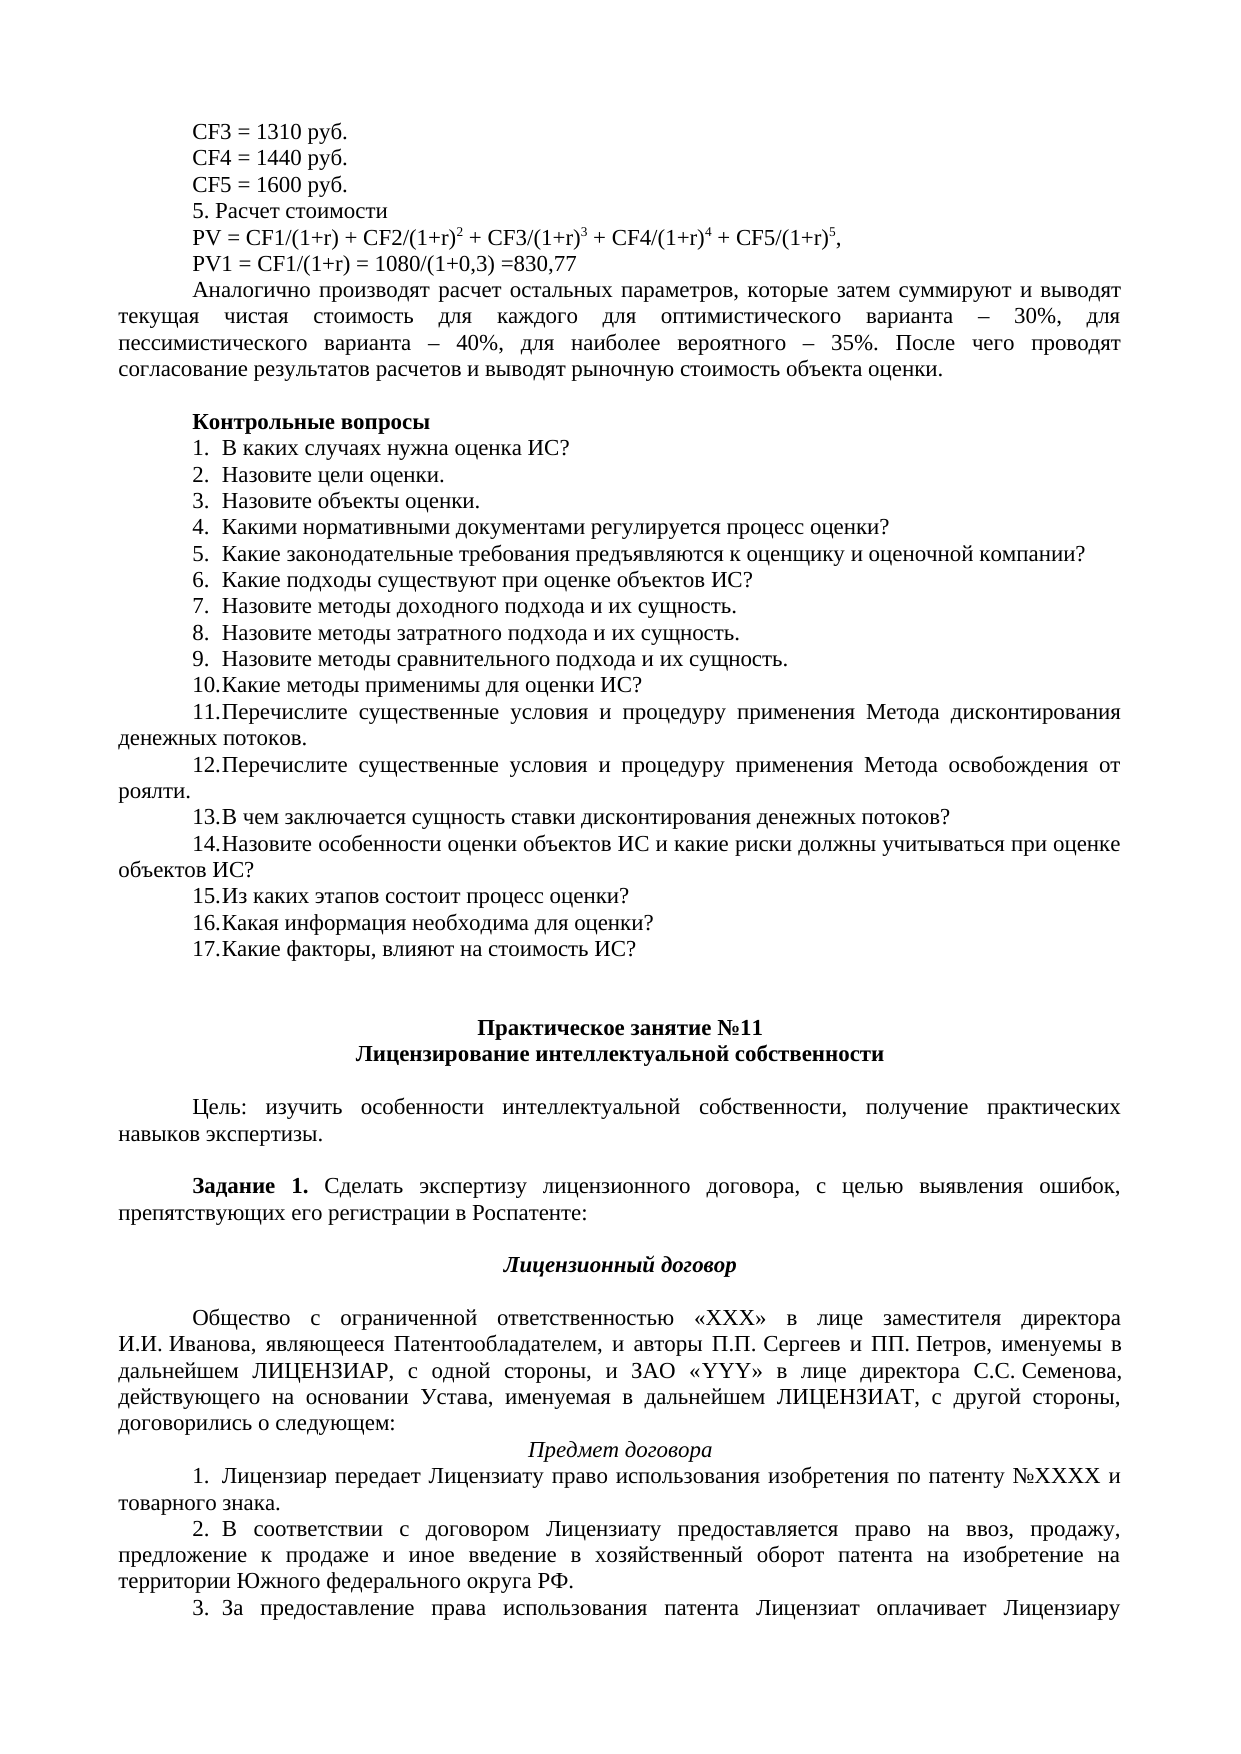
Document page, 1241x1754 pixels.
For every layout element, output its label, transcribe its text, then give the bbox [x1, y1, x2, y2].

text 5. Расчет стоимости [118, 197, 1122, 223]
list Какие методы применимы для оценки ИС? [118, 672, 1122, 698]
text PV1 = CF1/(1+r) = 1080/(1+0,3) =830,77 [118, 250, 1122, 276]
text Цель: изучить особенности интеллектуальной собственности, получение практических навыков экспертизы. [118, 1093, 1122, 1146]
text Задание 1. Сделать экспертизу лицензионного договора, с целью выявления ошибок, препятствующих его регистрации в Роспатенте: [118, 1172, 1122, 1225]
text Лицензионный договор [118, 1251, 1122, 1278]
list В соответствии с договором Лицензиату предоставляется право на ввоз, продажу, предложение к продаже и иное введение в хозяйственный оборот патента на изобретение на территории Южного федерального округа РФ. [118, 1515, 1122, 1594]
list Из каких этапов состоит процесс оценки? [118, 882, 1122, 909]
list Перечислите существенные условия и процедуру применения Метода дисконтирования денежных потоков. [118, 698, 1122, 751]
list Какие законодательные требования предъявляются к оценщику и оценочной компании? [118, 540, 1122, 566]
list Какие подходы существуют при оценке объектов ИС? [118, 566, 1122, 592]
text Контрольные вопросы [118, 408, 1122, 434]
list Назовите методы доходного подхода и их сущность. [118, 592, 1122, 619]
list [118, 1594, 1122, 1620]
text CF3 = 1310 руб. [118, 118, 1122, 144]
list В каких случаях нужна оценка ИС? [118, 434, 1122, 461]
list Лицензиар передает Лицензиату право использования изобретения по патенту №ХХХХ и товарного знака. [118, 1462, 1122, 1515]
text Аналогично производят расчет остальных параметров, которые затем суммируют и выводят текущая чистая стоимость для каждого для оптимистического варианта – 30%, для пессимистического варианта – 40%, для наиболее вероятного – 35%. После чего проводят согласование результатов расчетов и выводят рыночную стоимость объекта оценки. [118, 276, 1122, 382]
list Назовите цели оценки. [118, 461, 1122, 487]
text CF4 = 1440 руб. [118, 144, 1122, 171]
list Перечислите существенные условия и процедуру применения Метода освобождения от роялти. [118, 751, 1122, 803]
list Какие факторы, влияют на стоимость ИС? [118, 935, 1122, 961]
list Какими нормативными документами регулируется процесс оценки? [118, 513, 1122, 540]
list Назовите методы затратного подхода и их сущность. [118, 619, 1122, 645]
text PV = CF1/(1+r) + CF2/(1+r)2 + CF3/(1+r)3 + CF4/(1+r)4 + СF5/(1+r)5, [118, 223, 1122, 250]
text Практическое занятие №11 [118, 1014, 1122, 1041]
list Назовите объекты оценки. [118, 487, 1122, 513]
text Предмет договора [118, 1436, 1122, 1462]
text CF5 = 1600 руб. [118, 171, 1122, 197]
text Лицензирование интеллектуальной собственности [118, 1041, 1122, 1067]
text Общество с ограниченной ответственностью «ХХХ» в лице заместителя директора И.И. Иванова, являющееся Патентообладателем, и авторы П.П. Сергеев и ПП. Петров, именуемы в дальнейшем ЛИЦЕНЗИАР, с одной стороны, и ЗАО «YYY» в лице директора С.С. Семенова, действующего на основании Устава, именуемая в дальнейшем ЛИЦЕНЗИАТ, с другой стороны, договорились о следующем: [118, 1304, 1122, 1436]
list Какая информация необходима для оценки? [118, 909, 1122, 935]
list Назовите особенности оценки объектов ИС и какие риски должны учитываться при оценке объектов ИС? [118, 830, 1122, 882]
list В чем заключается сущность ставки дисконтирования денежных потоков? [118, 803, 1122, 830]
list Назовите методы сравнительного подхода и их сущность. [118, 645, 1122, 672]
